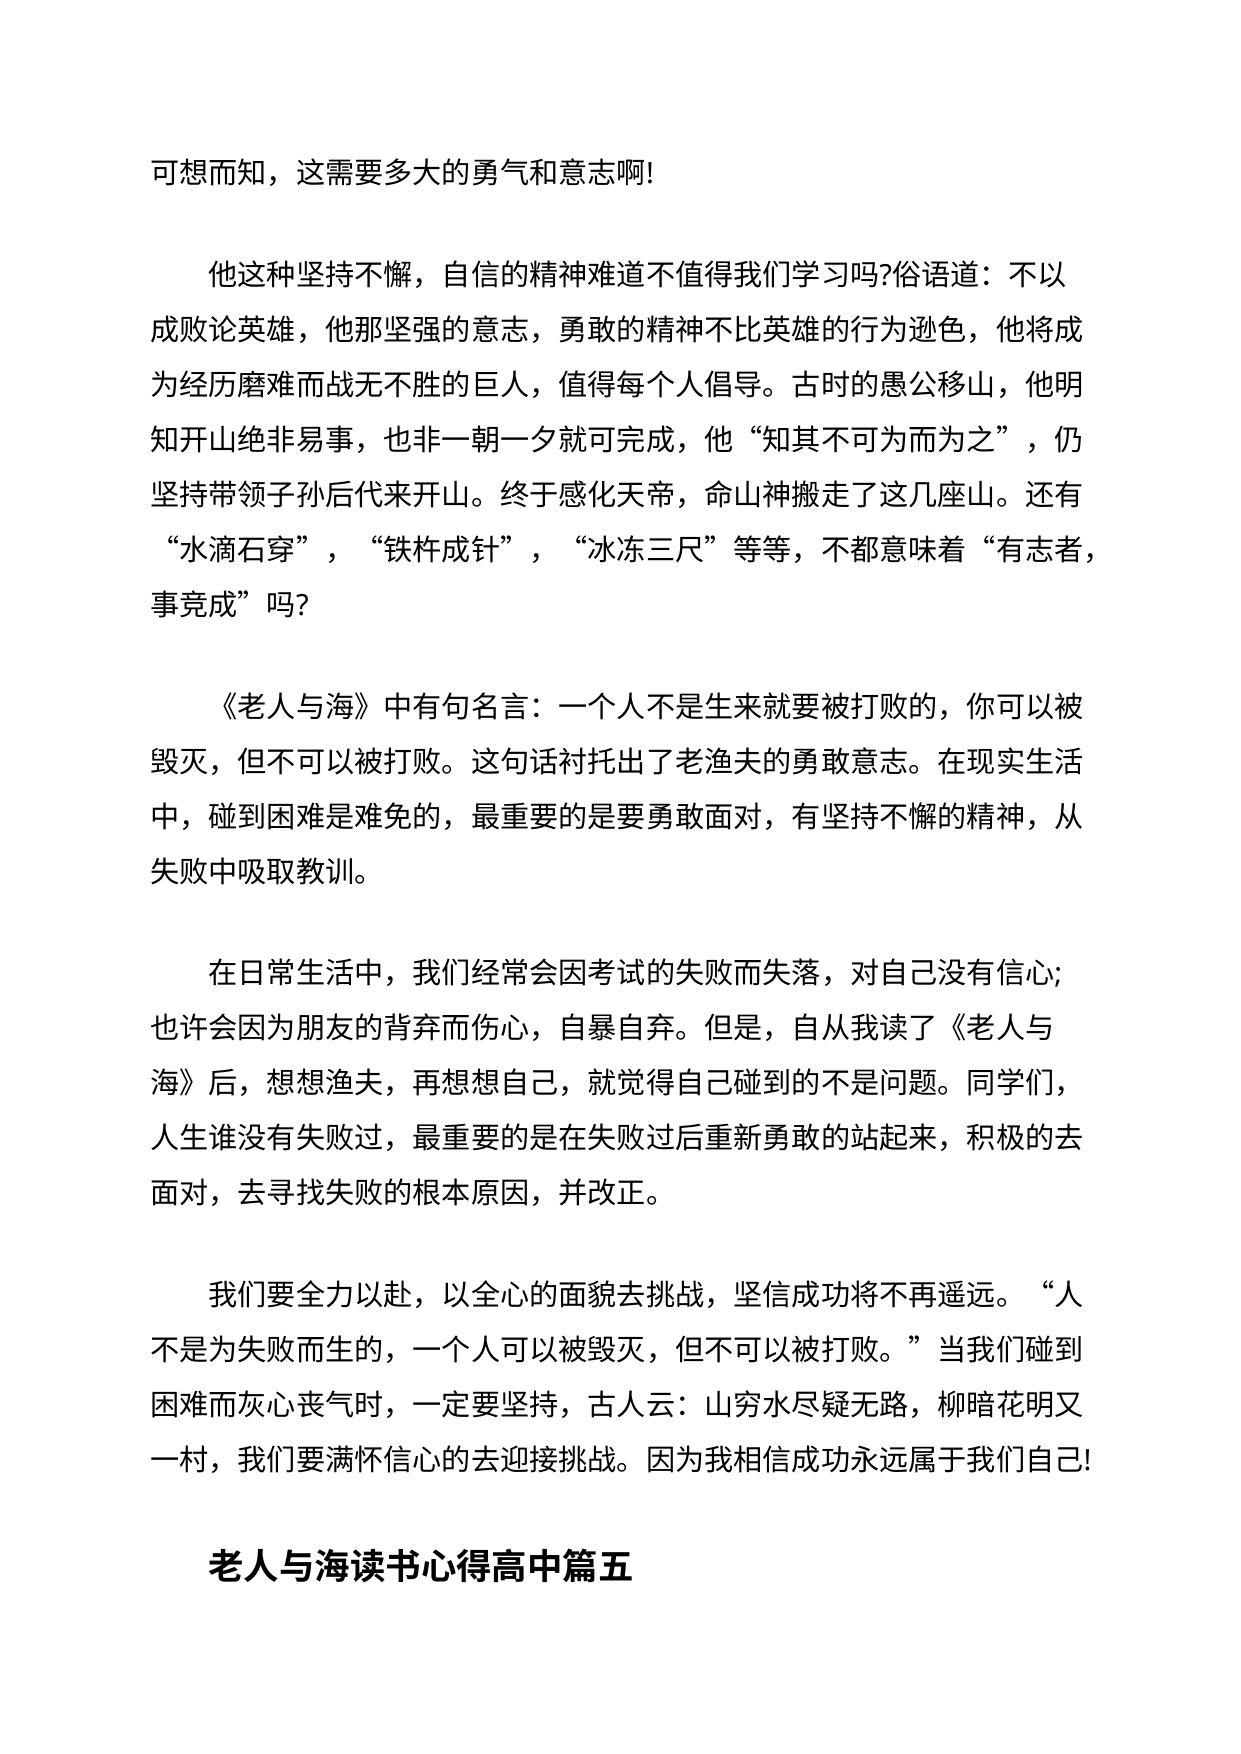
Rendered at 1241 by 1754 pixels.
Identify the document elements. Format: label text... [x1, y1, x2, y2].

text 我们要全力以赴，以全心的面貌去挑战，坚信成功将不再遥远。“人不是为失败而生的，一个人可以被毁灭，但不可以被打败。”当我们碰到困难而灰心丧气时，一定要坚持，古人云：山穷水尽疑无路，柳暗花明又一村，我们要满怀信心的去迎接挑战。因为我相信成功永远属于我们自己! [150, 1271, 1090, 1478]
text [150, 150, 1090, 192]
text 老人与海读书心得高中篇五 [150, 1538, 1090, 1589]
text 他这种坚持不懈，自信的精神难道不值得我们学习吗?俗语道：不以成败论英雄，他那坚强的意志，勇敢的精神不比英雄的行为逊色，他将成为经历磨难而战无不胜的巨人，值得每个人倡导。古时的愚公移山，他明知开山绝非易事，也非一朝一夕就可完成，他“知其不可为而为之”，仍坚持带领子孙后代来开山。终于感化天帝，命山神搬走了这几座山。还有“水滴石穿”，“铁杵成针”，“冰冻三尺”等等，不都意味着“有志者，事竞成”吗? [150, 252, 1090, 624]
text 《老人与海》中有句名言：一个人不是生来就要被打败的，你可以被毁灭，但不可以被打败。这句话衬托出了老渔夫的勇敢意志。在现实生活中，碰到困难是难免的，最重要的是要勇敢面对，有坚持不懈的精神，从失败中吸取教训。 [150, 683, 1090, 890]
text 在日常生活中，我们经常会因考试的失败而失落，对自己没有信心;也许会因为朋友的背弃而伤心，自暴自弃。但是，自从我读了《老人与海》后，想想渔夫，再想想自己，就觉得自己碰到的不是问题。同学们，人生谁没有失败过，最重要的是在失败过后重新勇敢的站起来，积极的去面对，去寻找失败的根本原因，并改正。 [150, 950, 1090, 1212]
